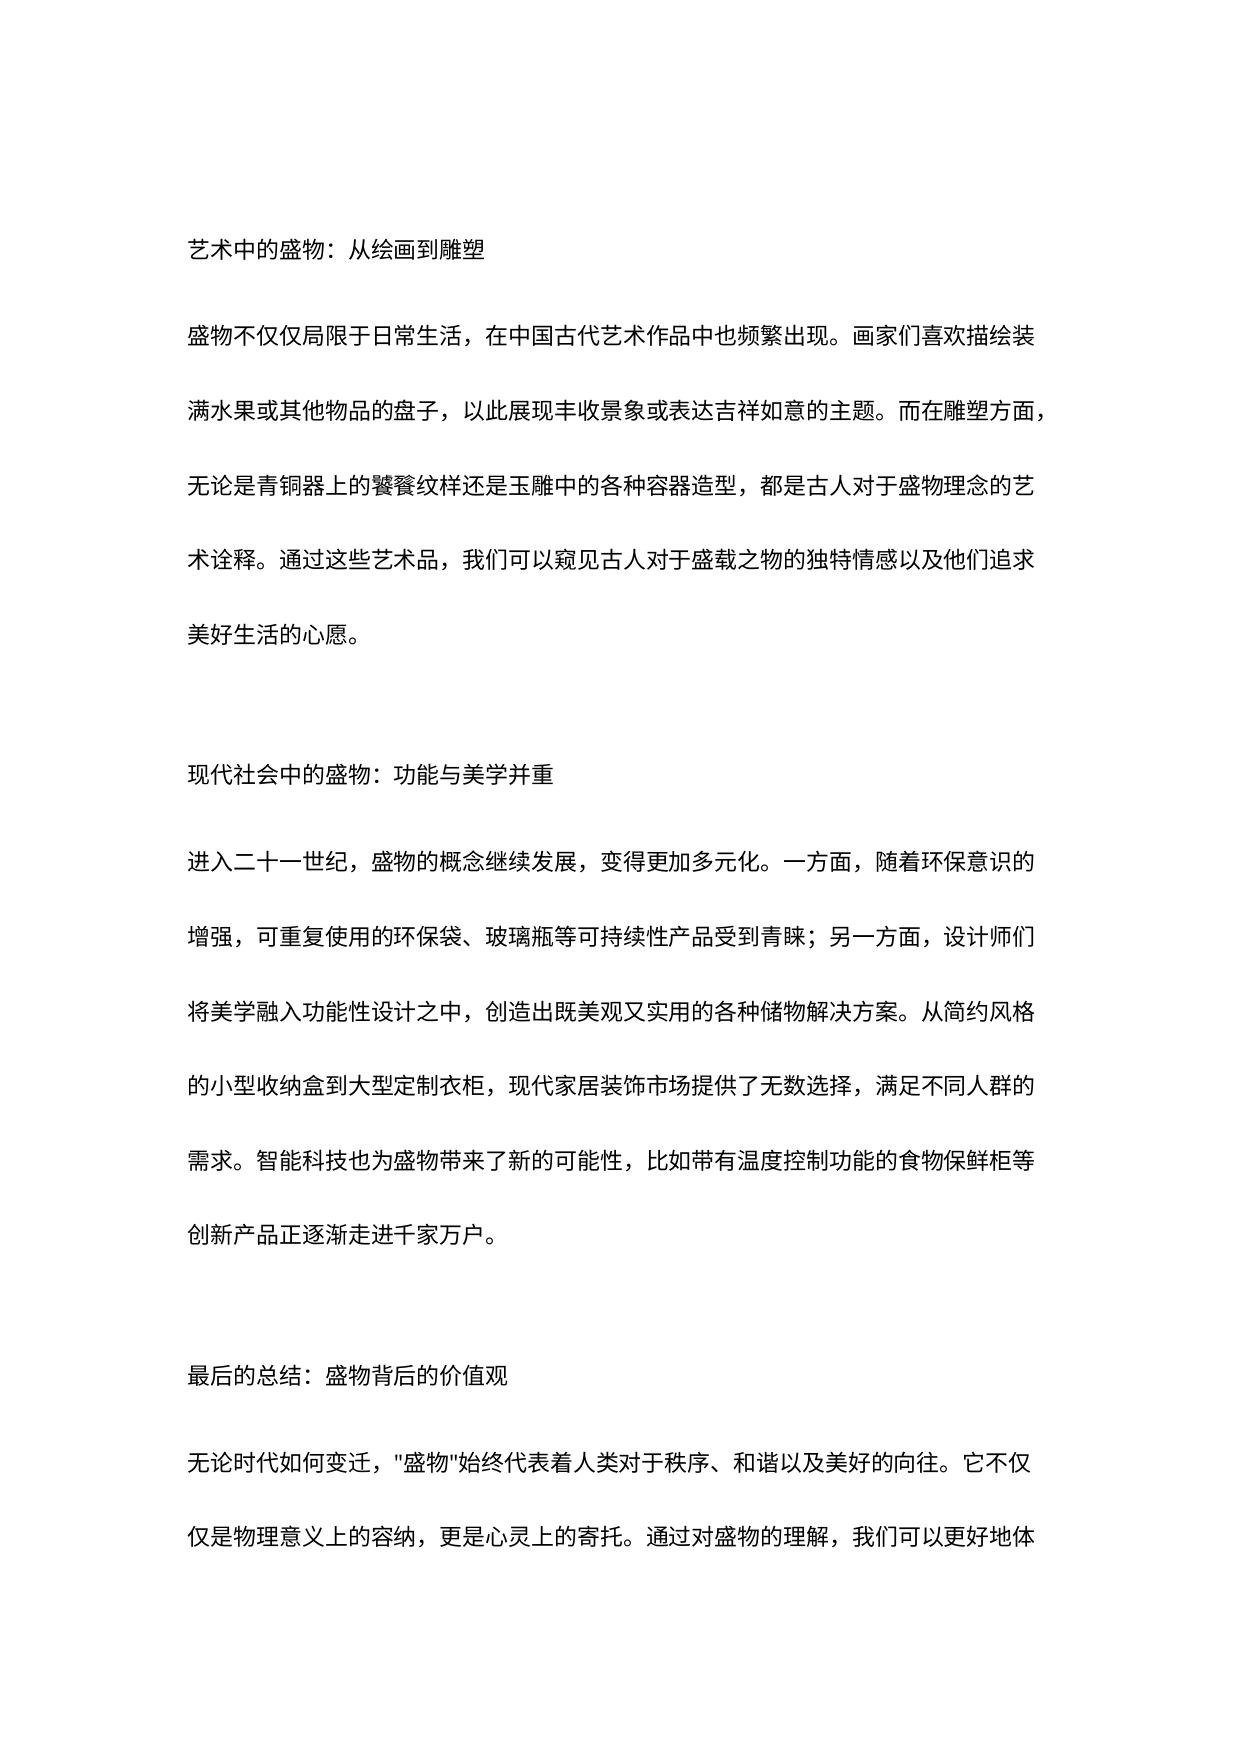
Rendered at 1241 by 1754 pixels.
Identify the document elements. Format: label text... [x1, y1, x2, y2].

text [187, 1428, 1053, 1568]
text 最后的总结：盛物背后的价值观 [187, 1342, 1053, 1407]
text 现代社会中的盛物：功能与美学并重 [187, 742, 1053, 807]
text 艺术中的盛物：从绘画到雕塑 [187, 216, 1053, 281]
text 盛物不仅仅局限于日常生活，在中国古代艺术作品中也频繁出现。画家们喜欢描绘装满水果或其他物品的盘子，以此展现丰收景象或表达吉祥如意的主题。而在雕塑方面，无论是青铜器上的饕餮纹样还是玉雕中的各种容器造型，都是古人对于盛物理念的艺术诠释。通过这些艺术品，我们可以窥见古人对于盛载之物的独特情感以及他们追求美好生活的心愿。 [187, 302, 1053, 666]
text 进入二十一世纪，盛物的概念继续发展，变得更加多元化。一方面，随着环保意识的增强，可重复使用的环保袋、玻璃瓶等可持续性产品受到青睐；另一方面，设计师们将美学融入功能性设计之中，创造出既美观又实用的各种储物解决方案。从简约风格的小型收纳盒到大型定制衣柜，现代家居装饰市场提供了无数选择，满足不同人群的需求。智能科技也为盛物带来了新的可能性，比如带有温度控制功能的食物保鲜柜等创新产品正逐渐走进千家万户。 [187, 828, 1053, 1267]
